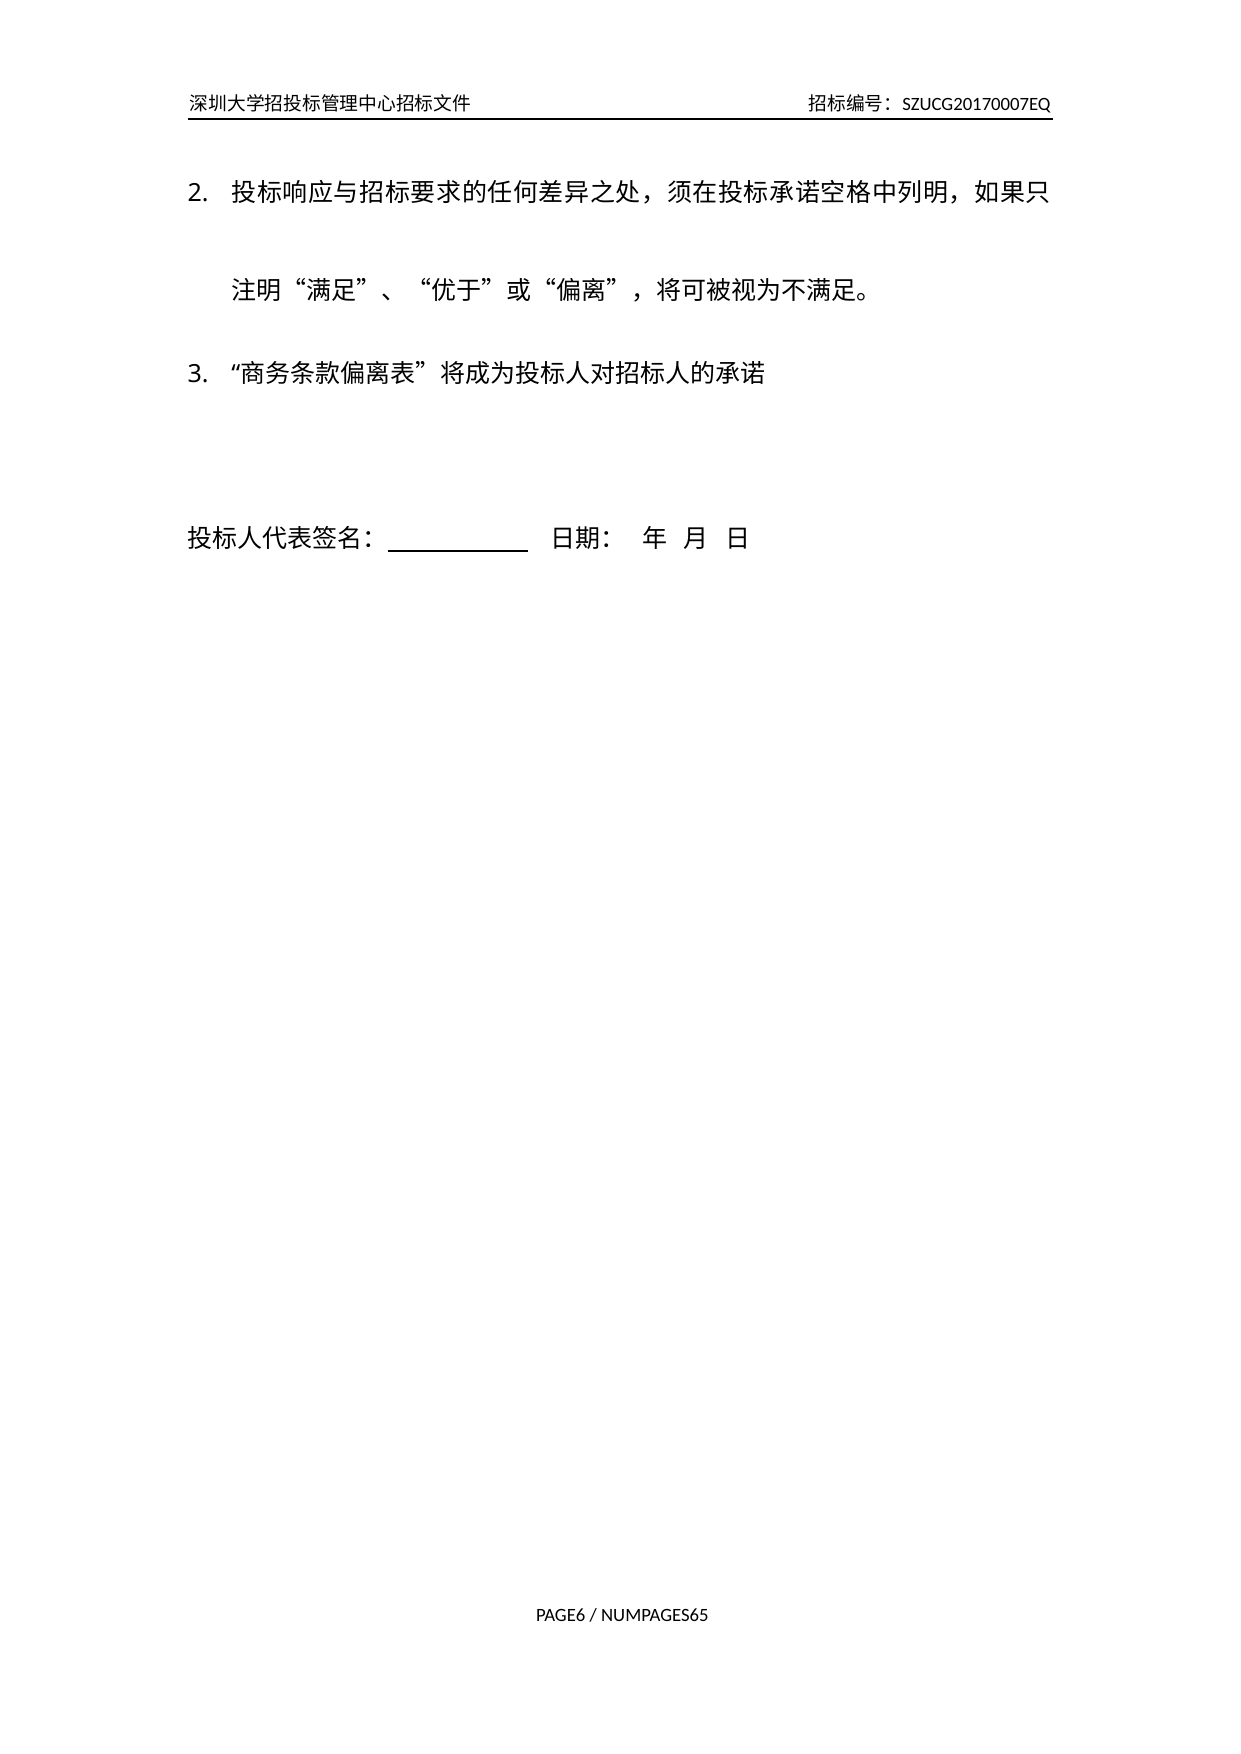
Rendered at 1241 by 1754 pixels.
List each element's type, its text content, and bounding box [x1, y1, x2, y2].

list 投标响应与招标要求的任何差异之处，须在投标承诺空格中列明，如果只注明“满足”、“优于”或“偏离”，将可被视为不满足。 [187, 158, 1053, 321]
list “商务条款偏离表”将成为投标人对招标人的承诺 [187, 339, 1053, 404]
text 投标人代表签名： 日期： 年 月 日 [187, 504, 1053, 569]
